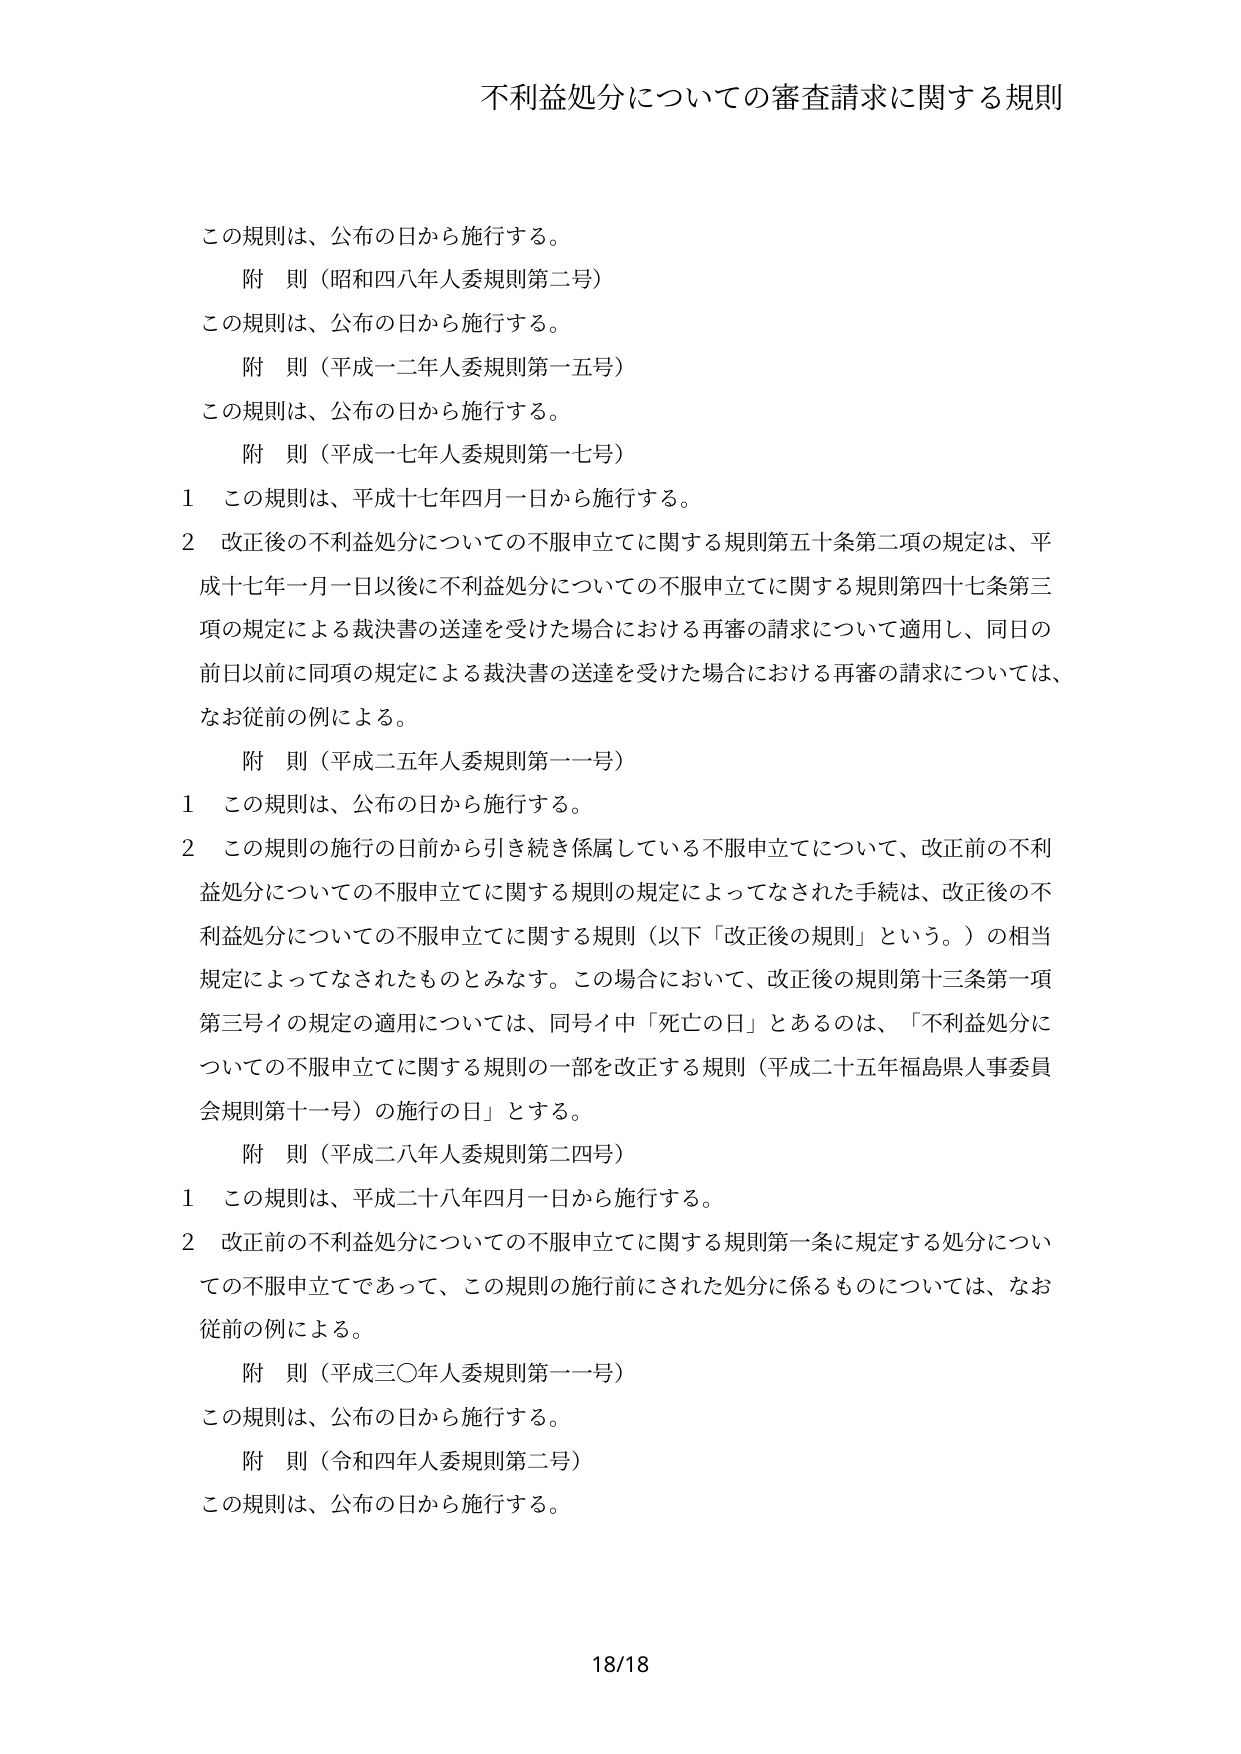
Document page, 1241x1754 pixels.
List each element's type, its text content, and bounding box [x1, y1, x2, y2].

text この規則は、公布の日から施行する。 [177, 1475, 1063, 1519]
text １ この規則は、平成二十八年四月一日から施行する。 [177, 1169, 1063, 1213]
text 附 則（平成二五年人委規則第一一号） [243, 732, 1063, 775]
text 附 則（平成三〇年人委規則第一一号） [243, 1344, 1063, 1388]
text 附 則（平成二八年人委規則第二四号） [243, 1125, 1063, 1169]
text この規則は、公布の日から施行する。 [177, 207, 1063, 250]
text ２ 改正後の不利益処分についての不服申立てに関する規則第五十条第二項の規定は、平成十七年一月一日以後に不利益処分についての不服申立てに関する規則第四十七条第三項の規定による裁決書の送達を受けた場合における再審の請求について適用し、同日の前日以前に同項の規定による裁決書の送達を受けた場合における再審の請求については、なお従前の例による。 [177, 513, 1063, 732]
text 附 則（昭和四八年人委規則第二号） [243, 250, 1063, 294]
text この規則は、公布の日から施行する。 [177, 382, 1063, 425]
text 附 則（平成一二年人委規則第一五号） [243, 338, 1063, 382]
text この規則は、公布の日から施行する。 [177, 1388, 1063, 1432]
text 附 則（令和四年人委規則第二号） [243, 1432, 1063, 1475]
text １ この規則は、平成十七年四月一日から施行する。 [177, 469, 1063, 513]
text 附 則（平成一七年人委規則第一七号） [243, 425, 1063, 469]
text ２ 改正前の不利益処分についての不服申立てに関する規則第一条に規定する処分についての不服申立てであって、この規則の施行前にされた処分に係るものについては、なお従前の例による。 [177, 1213, 1063, 1344]
text この規則は、公布の日から施行する。 [177, 294, 1063, 338]
text ２ この規則の施行の日前から引き続き係属している不服申立てについて、改正前の不利益処分についての不服申立てに関する規則の規定によってなされた手続は、改正後の不利益処分についての不服申立てに関する規則（以下「改正後の規則」という。）の相当規定によってなされたものとみなす。この場合において、改正後の規則第十三条第一項第三号イの規定の適用については、同号イ中「死亡の日」とあるのは、「不利益処分についての不服申立てに関する規則の一部を改正する規則（平成二十五年福島県人事委員会規則第十一号）の施行の日」とする。 [177, 819, 1063, 1125]
text １ この規則は、公布の日から施行する。 [177, 775, 1063, 819]
